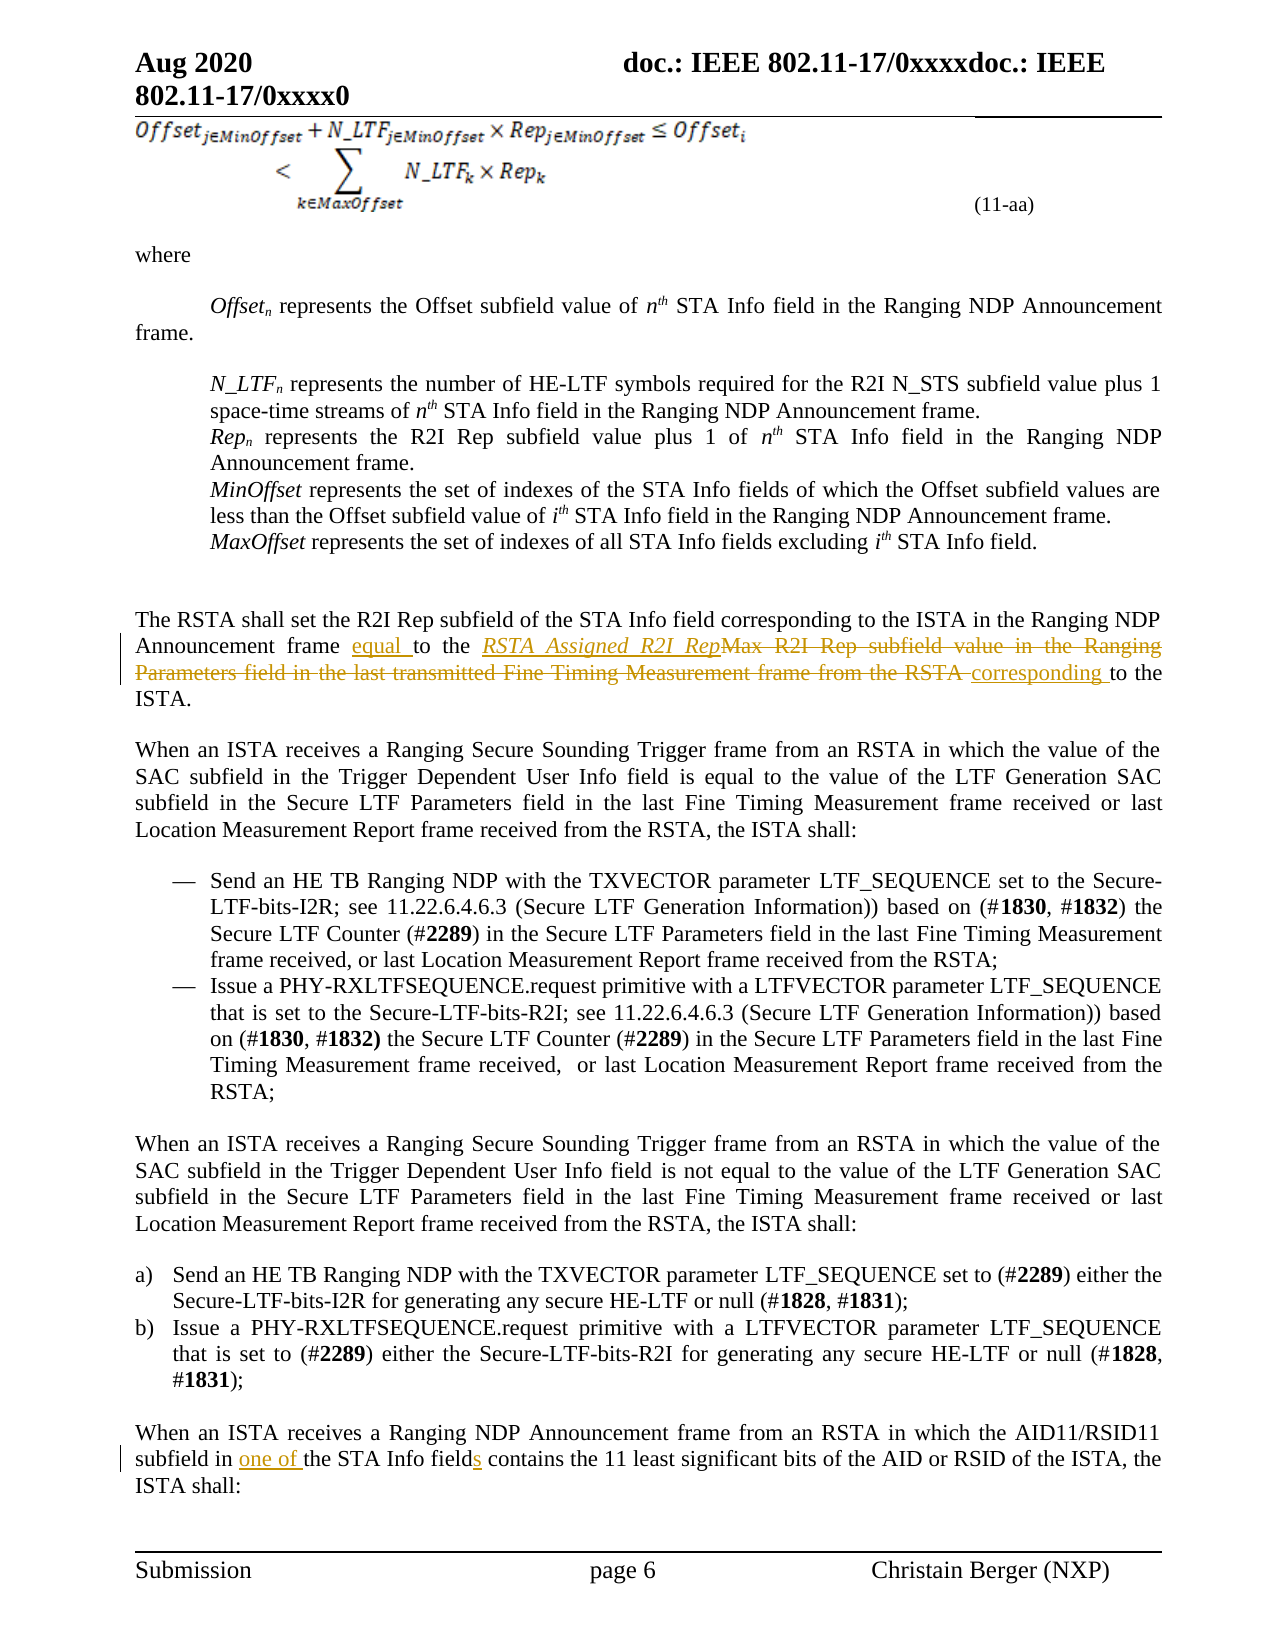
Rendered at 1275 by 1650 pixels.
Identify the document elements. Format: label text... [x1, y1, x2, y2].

list Send an HE TB Ranging NDP with the TXVECTOR parameter LTF_SEQUENCE set to the Secure-LTF-bits-I2R; see 11.22.6.4.6.3 (Secure LTF Generation Information)) based on (#1830, #1832) the Secure LTF Counter (#2289) in the Secure LTF Parameters field in the last Fine Timing Measurement frame received, or last Location Measurement Report frame received from the RSTA; [172, 867, 1162, 972]
text MinOffset represents the set of indexes of the STA Info fields of which the Offset subfield values are less than the Offset subfield value of ith STA Info field in the Ranging NDP Announcement frame. [210, 476, 1162, 528]
picture [135, 117, 975, 212]
list Send an HE TB Ranging NDP with the TXVECTOR parameter LTF_SEQUENCE set to (#2289) either the Secure-LTF-bits-I2R for generating any secure HE-LTF or null (#1828, #1831); [135, 1261, 1162, 1314]
text N_LTFn represents the number of HE-LTF symbols required for the R2I N_STS subfield value plus 1 space-time streams of nth STA Info field in the Ranging NDP Announcement frame. [210, 370, 1162, 423]
text When an ISTA receives a Ranging NDP Announcement frame from an RSTA in which the AID11/RSID11 subfield in the STA Info field contains the 11 least significant bits of the AID or RSID of the ISTA, the ISTA shall: [135, 1419, 1162, 1498]
text MaxOffset represents the set of indexes of all STA Info fields excluding ith STA Info field. [210, 528, 1162, 555]
list Issue a PHY-RXLTFSEQUENCE.request primitive with a LTFVECTOR parameter LTF_SEQUENCE that is set to (#2289) either the Secure-LTF-bits-R2I for generating any secure HE-LTF or null (#1828, #1831); [135, 1314, 1162, 1393]
text When an ISTA receives a Ranging Secure Sounding Trigger frame from an RSTA in which the value of the SAC subfield in the Trigger Dependent User Info field is not equal to the value of the LTF Generation SAC subfield in the Secure LTF Parameters field in the last Fine Timing Measurement frame received or last Location Measurement Report frame received from the RSTA, the ISTA shall: [135, 1131, 1162, 1236]
text The RSTA shall set the R2I Rep subfield of the STA Info field corresponding to the ISTA in the Ranging NDP Announcement frame to the to the ISTA. [135, 606, 1162, 712]
list Issue a PHY-RXLTFSEQUENCE.request primitive with a LTFVECTOR parameter LTF_SEQUENCE that is set to the Secure-LTF-bits-R2I; see 11.22.6.4.6.3 (Secure LTF Generation Information)) based on (#1830, #1832) the Secure LTF Counter (#2289) in the Secure LTF Parameters field in the last Fine Timing Measurement frame received, or last Location Measurement Report frame received from the RSTA; [172, 972, 1162, 1104]
text Offsetn represents the Offset subfield value of nth STA Info field in the Ranging NDP Announcement frame. [135, 293, 1162, 345]
text Repn represents the R2I Rep subfield value plus 1 of nth STA Info field in the Ranging NDP Announcement frame. [210, 423, 1162, 476]
text where [135, 241, 1162, 268]
text When an ISTA receives a Ranging Secure Sounding Trigger frame from an RSTA in which the value of the SAC subfield in the Trigger Dependent User Info field is equal to the value of the LTF Generation SAC subfield in the Secure LTF Parameters field in the last Fine Timing Measurement frame received or last Location Measurement Report frame received from the RSTA, the ISTA shall: [135, 737, 1162, 842]
